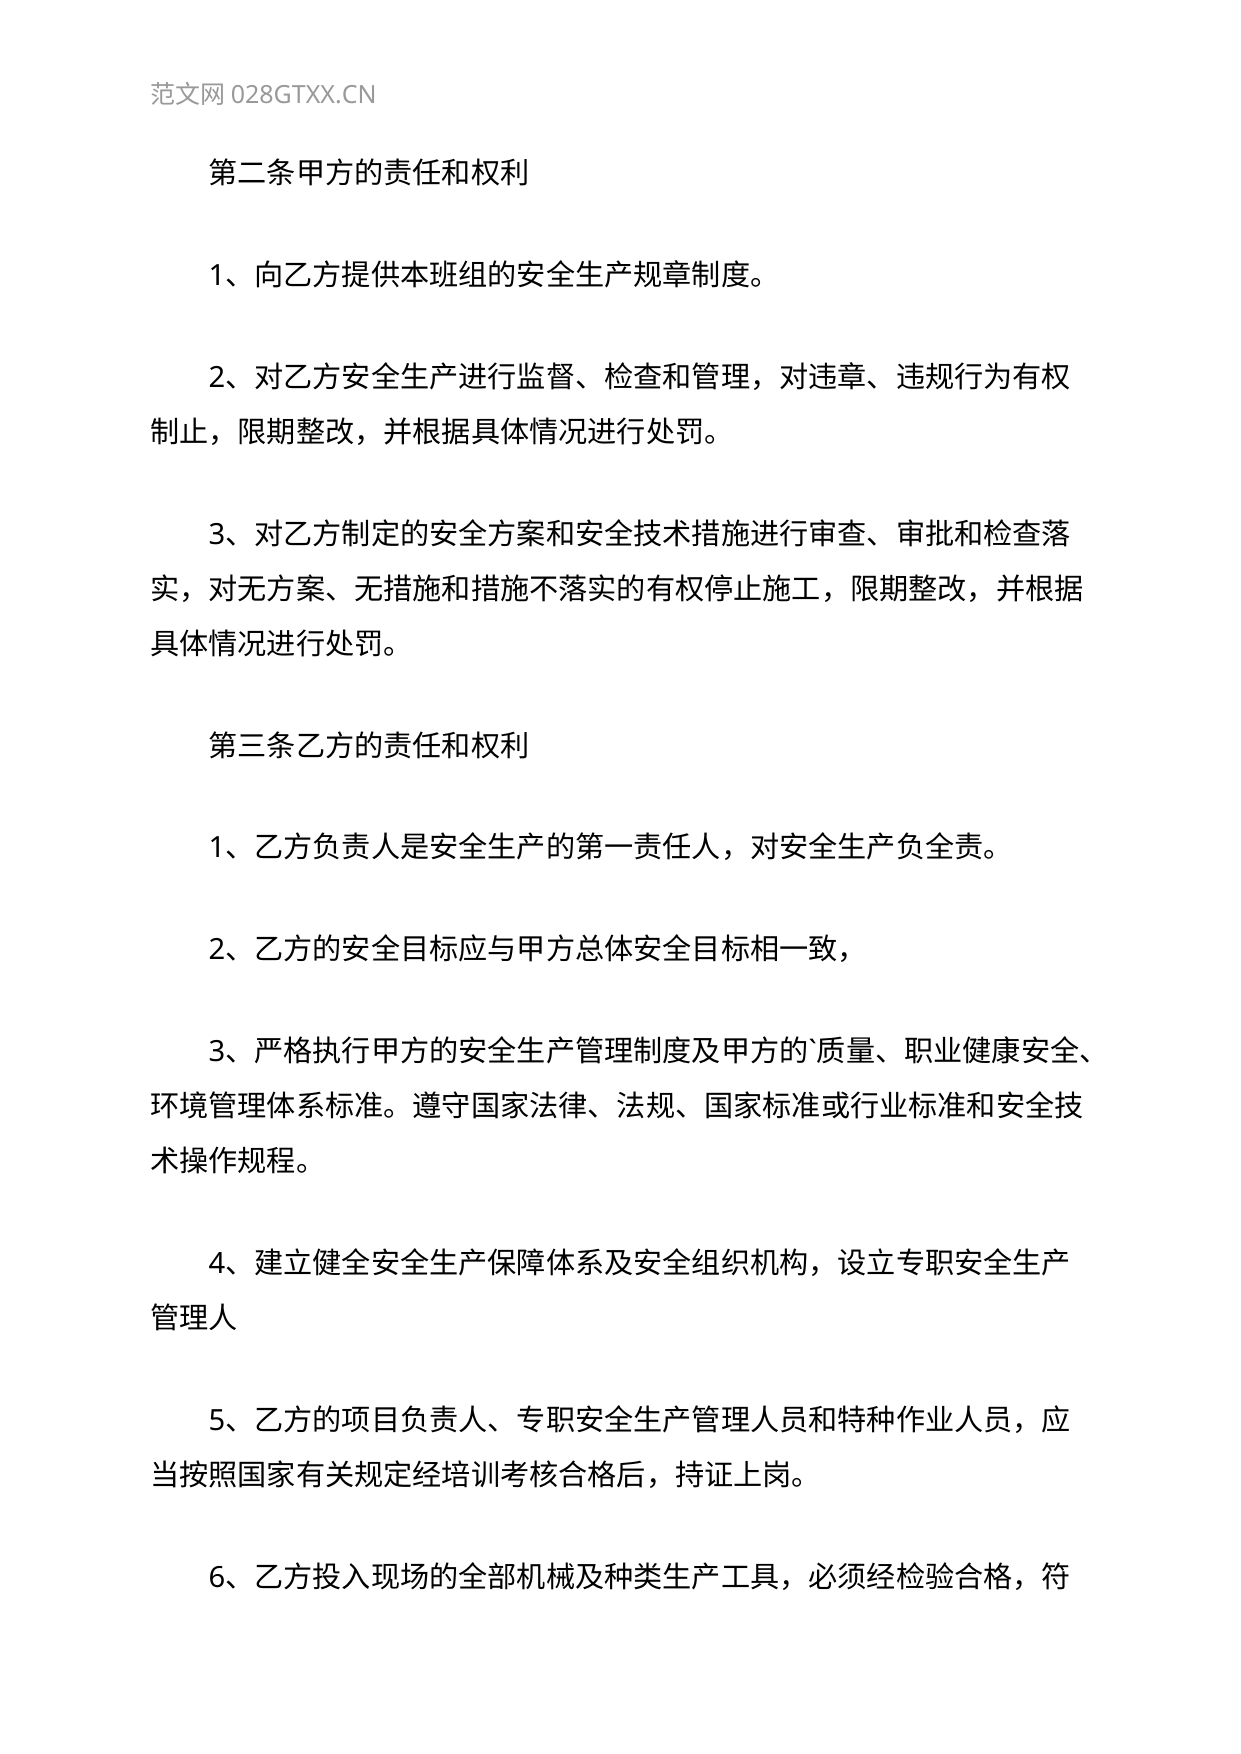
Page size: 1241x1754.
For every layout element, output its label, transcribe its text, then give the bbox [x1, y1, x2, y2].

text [150, 1553, 1090, 1596]
text 1、乙方负责人是安全生产的第一责任人，对安全生产负全责。 [150, 824, 1090, 866]
text 第二条甲方的责任和权利 [150, 150, 1090, 192]
text 第三条乙方的责任和权利 [150, 722, 1090, 764]
text 2、对乙方安全生产进行监督、检查和管理，对违章、违规行为有权制止，限期整改，并根据具体情况进行处罚。 [150, 354, 1090, 451]
text 3、对乙方制定的安全方案和安全技术措施进行审查、审批和检查落实，对无方案、无措施和措施不落实的有权停止施工，限期整改，并根据具体情况进行处罚。 [150, 511, 1090, 663]
text 2、乙方的安全目标应与甲方总体安全目标相一致， [150, 926, 1090, 968]
text 3、严格执行甲方的安全生产管理制度及甲方的`质量、职业健康安全、环境管理体系标准。遵守国家法律、法规、国家标准或行业标准和安全技术操作规程。 [150, 1028, 1090, 1180]
text 5、乙方的项目负责人、专职安全生产管理人员和特种作业人员，应当按照国家有关规定经培训考核合格后，持证上岗。 [150, 1396, 1090, 1494]
text 1、向乙方提供本班组的安全生产规章制度。 [150, 252, 1090, 294]
text 4、建立健全安全生产保障体系及安全组织机构，设立专职安全生产管理人 [150, 1239, 1090, 1337]
